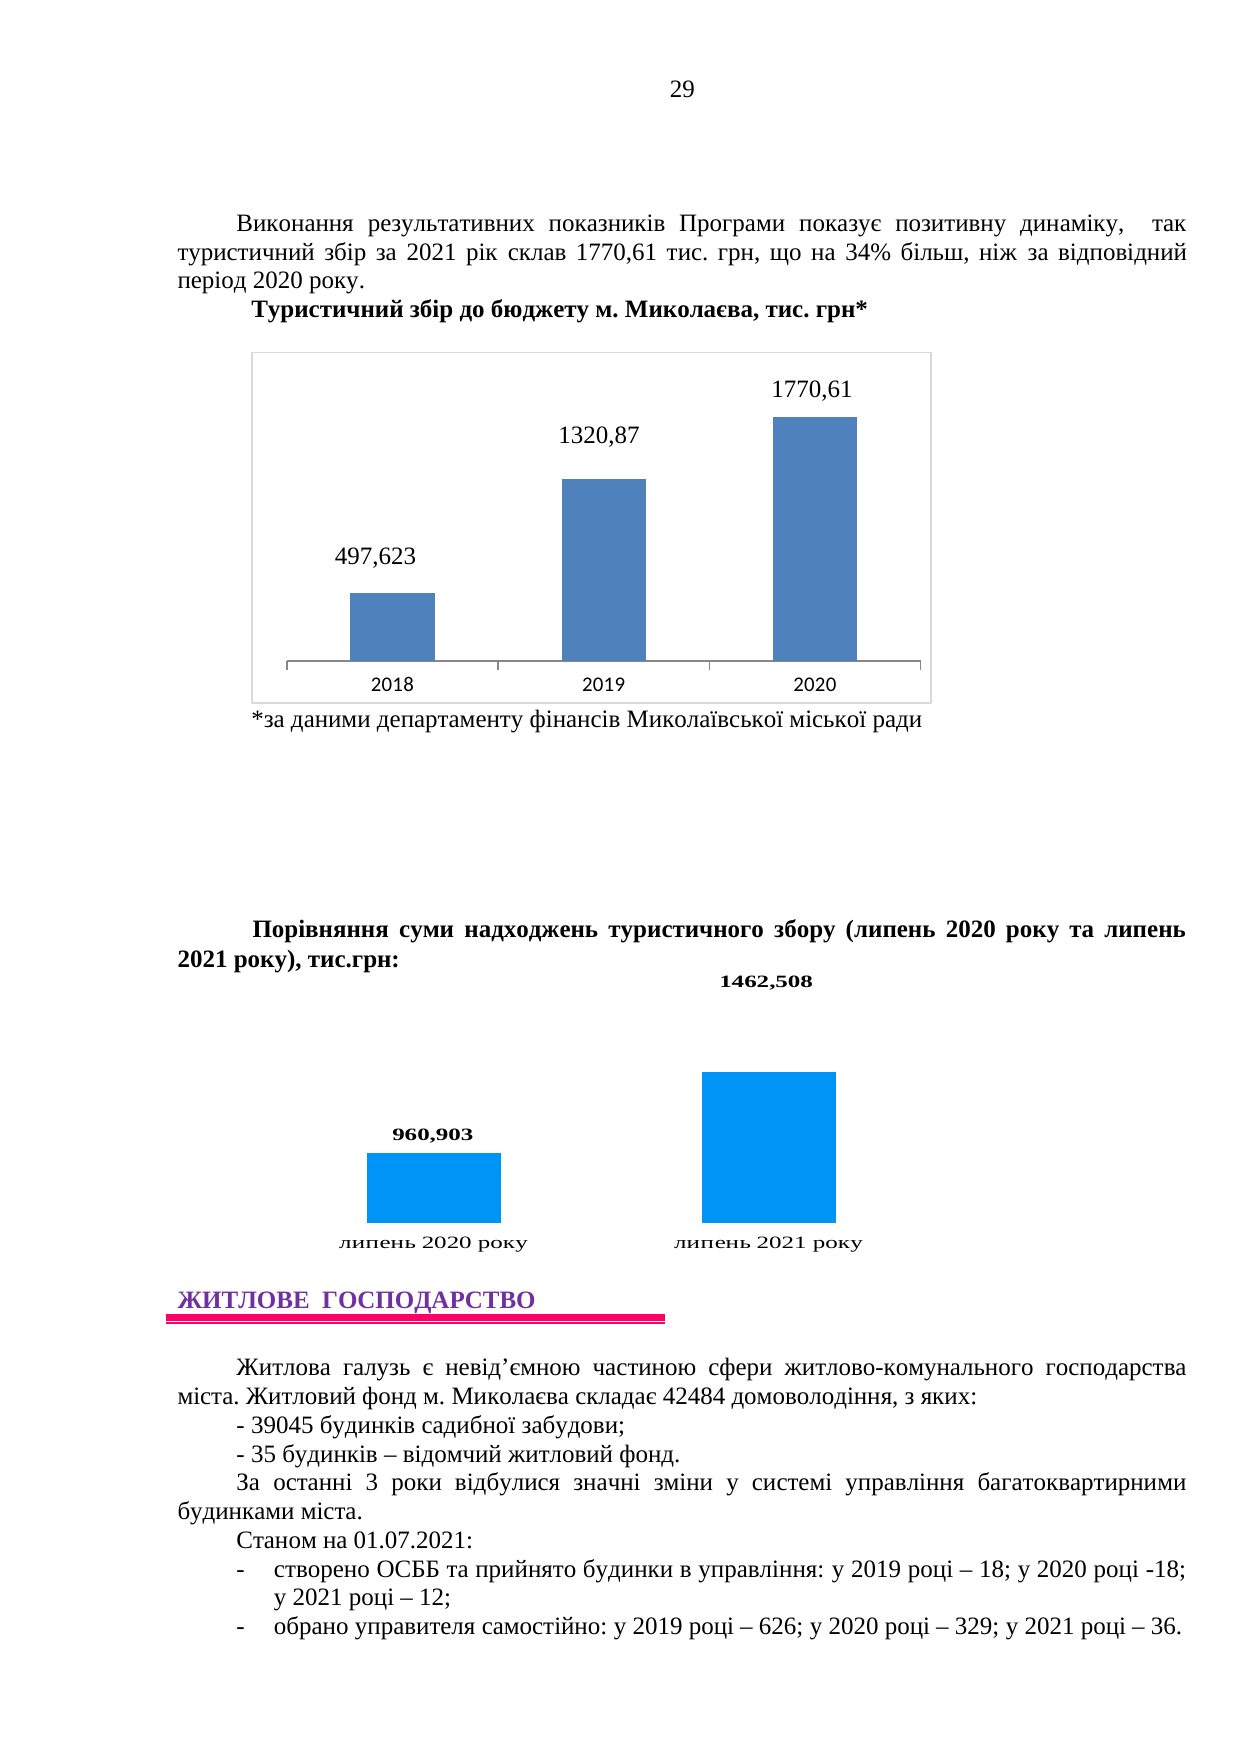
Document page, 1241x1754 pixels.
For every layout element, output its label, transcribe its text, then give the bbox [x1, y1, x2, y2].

list створено ОСББ та прийнято будинки в управління: у 2019 році – 18; у 2020 році -18; у 2021 році – 12; [236, 1554, 1187, 1611]
text - 35 будинків – відомчий житловий фонд. [177, 1439, 1187, 1467]
table_header ЖИТЛОВЕ ГОСПОДАРСТВО [166, 1286, 664, 1314]
text Туристичний збір до бюджету м. Миколаєва, тис. грн* [177, 294, 1187, 323]
text Житлова галузь є невід’ємною частиною сфери житлово-комунального господарства міста. Житловий фонд м. Миколаєва складає 42484 домоволодіння, з яких: [177, 1352, 1187, 1410]
list обрано управителя самостійно: у 2019 році – 626; у 2020 році – 329; у 2021 році – 36. [236, 1611, 1187, 1640]
text За останні 3 роки відбулися значні зміни у системі управління багатоквартирними будинками міста. [177, 1467, 1187, 1525]
text *за даними департаменту фінансів Миколаївської міської ради [177, 704, 1187, 732]
text Порівняння суми надходжень туристичного збору (липень 2020 року та липень 2021 року), тис.грн: [177, 912, 1187, 972]
text Виконання результативних показників Програми показує позитивну динаміку, так туристичний збір за 2021 рік склав 1770,61 тис. грн, що на 34% більш, ніж за відповідний період 2020 року. [177, 208, 1187, 294]
text Станом на 01.07.2021: [177, 1525, 1187, 1554]
text - 39045 будинків садибної забудови; [177, 1410, 1187, 1439]
